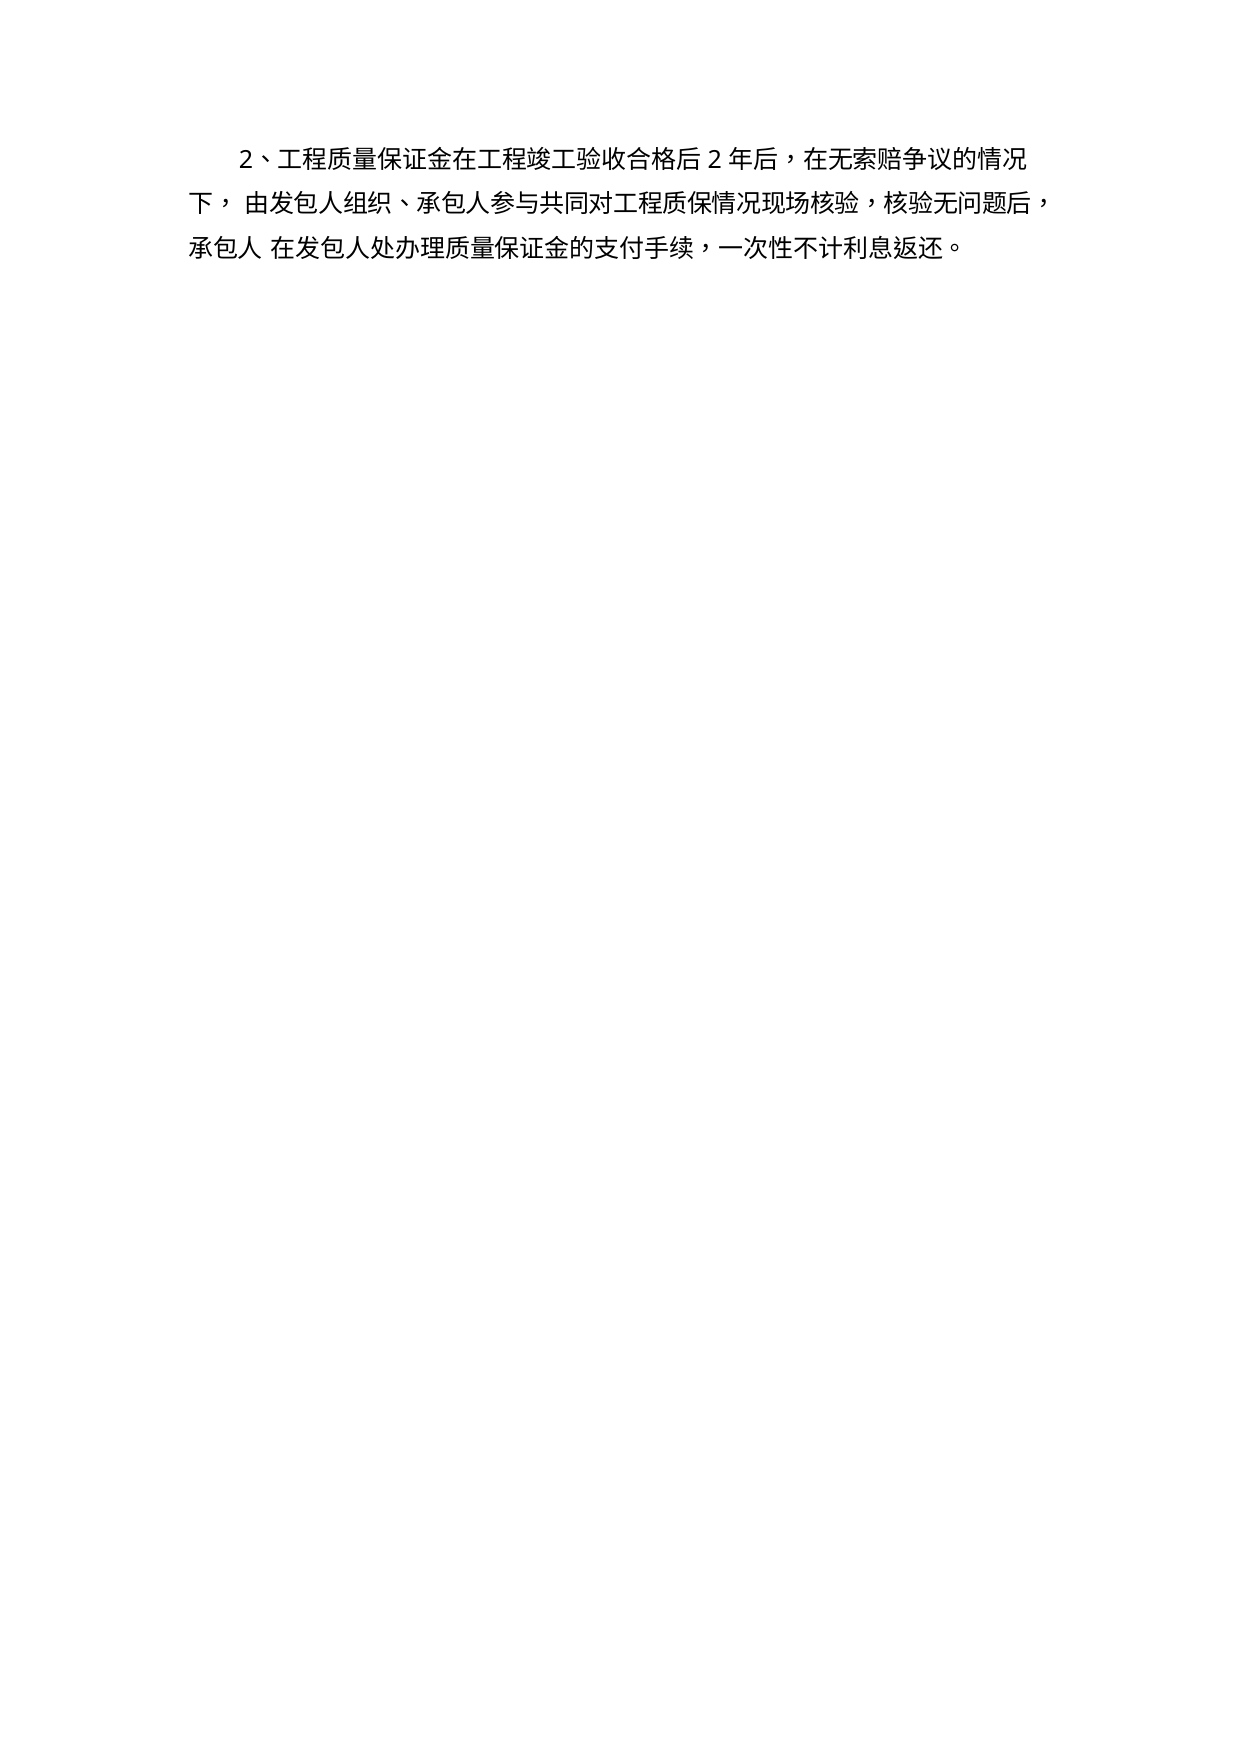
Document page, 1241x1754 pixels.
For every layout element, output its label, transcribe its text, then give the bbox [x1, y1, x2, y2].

text 2、工程质量保证金在工程竣工验收合格后 2 年后，在无索赔争议的情况下， 由发包人组织、承包人参与共同对工程质保情况现场核验，核验无问题后，承包人 在发包人处办理质量保证金的支付手续，一次性不计利息返还。 [188, 142, 1075, 264]
